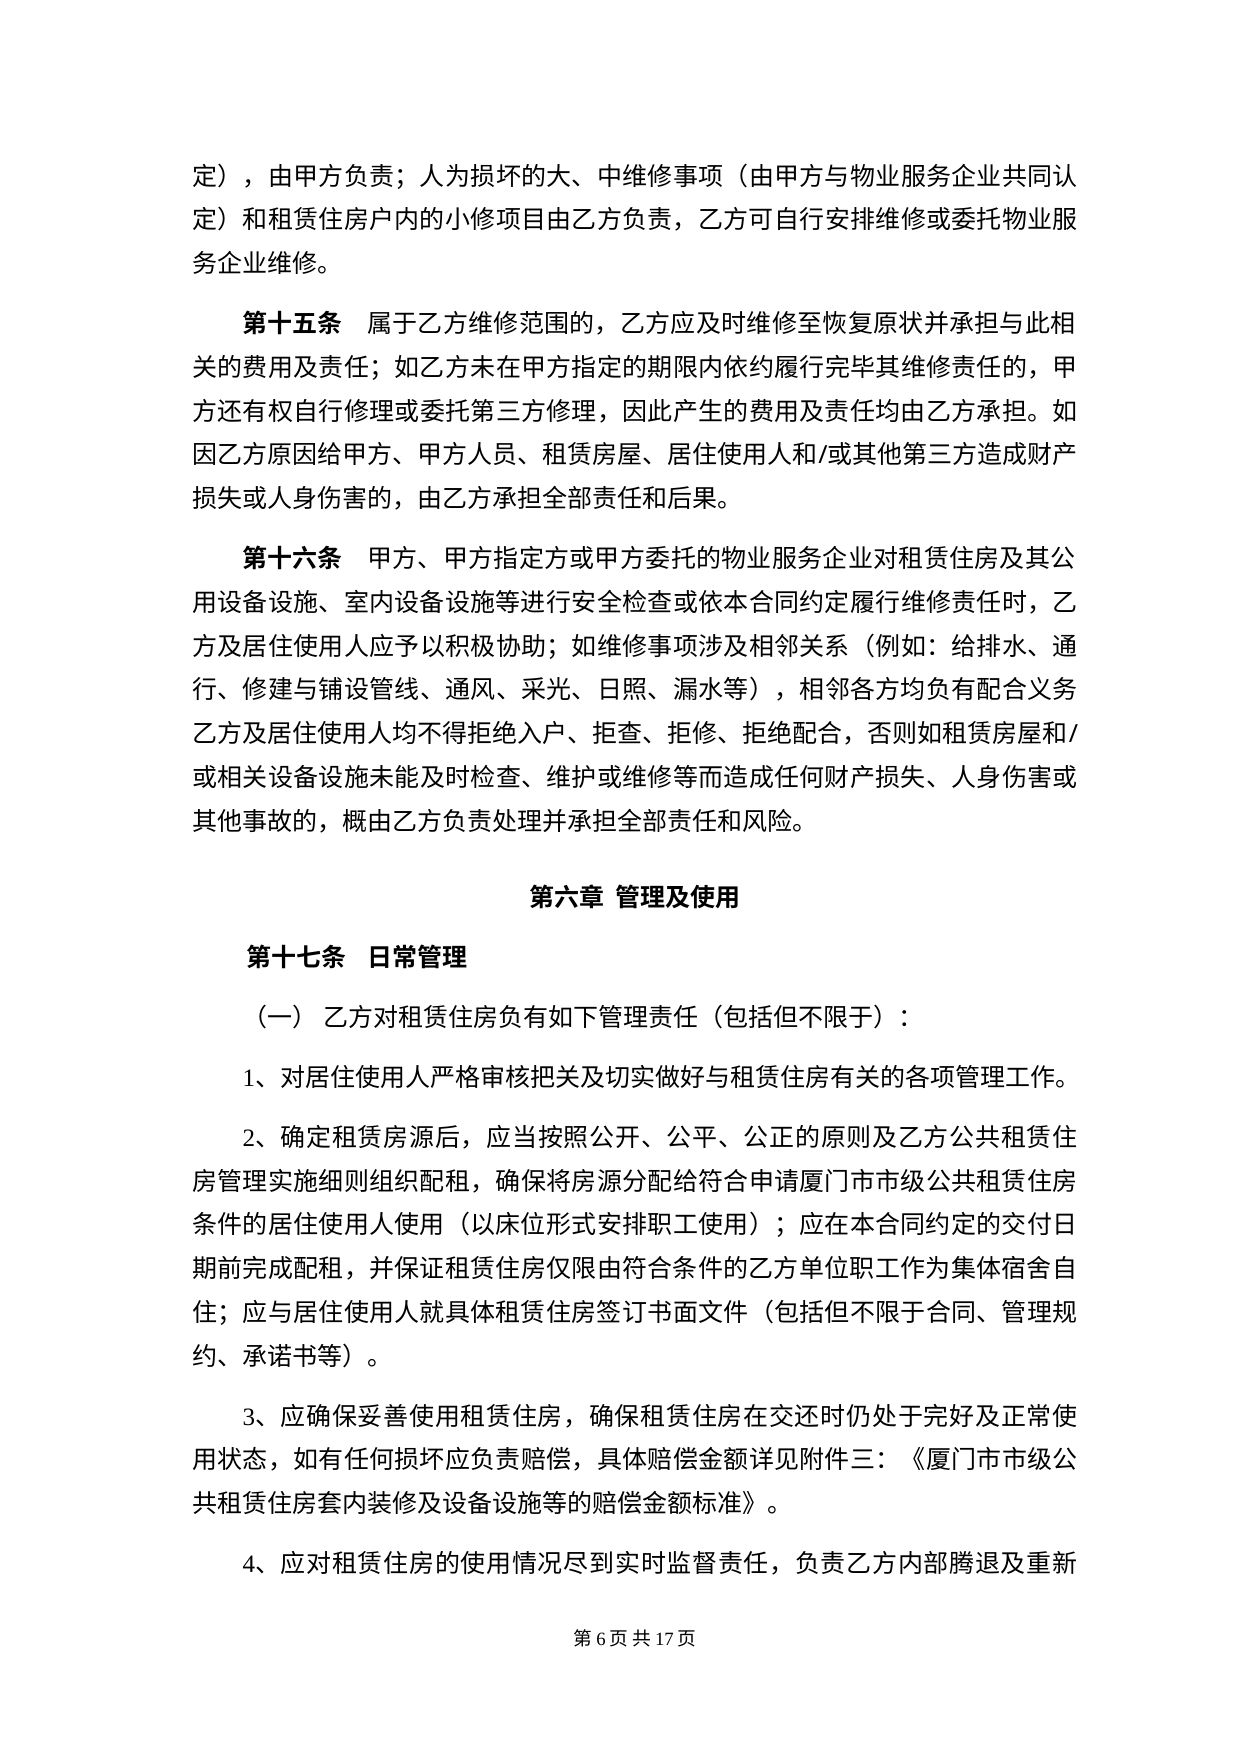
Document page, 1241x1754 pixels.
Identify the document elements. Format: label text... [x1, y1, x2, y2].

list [192, 150, 1078, 281]
list 确定租赁房源后，应当按照公开、公平、公正的原则及乙方公共租赁住房管理实施细则组织配租，确保将房源分配给符合申请厦门市市级公共租赁住房条件的居住使用人使用（以床位形式安排职工使用）；应在本合同约定的交付日期前完成配租，并保证租赁住房仅限由符合条件的乙方单位职工作为集体宿舍自住；应与居住使用人就具体租赁住房签订书面文件（包括但不限于合同、管理规约、承诺书等）。 [192, 1111, 1078, 1374]
list 管理及使用 [192, 871, 1078, 915]
list 日常管理 [192, 931, 1078, 975]
list 乙方对租赁住房负有如下管理责任（包括但不限于）： [242, 991, 1078, 1035]
list 对居住使用人严格审核把关及切实做好与租赁住房有关的各项管理工作。 [192, 1051, 1078, 1095]
list 甲方、甲方指定方或甲方委托的物业服务企业对租赁住房及其公用设备设施、室内设备设施等进行安全检查或依本合同约定履行维修责任时，乙方及居住使用人应予以积极协助；如维修事项涉及相邻关系（例如：给排水、通行、修建与铺设管线、通风、采光、日照、漏水等），相邻各方均负有配合义务。乙方及居住使用人均不得拒绝入户、拒查、拒修、拒绝配合，否则如租赁房屋和/或相关设备设施未能及时检查、维护或维修等而造成任何财产损失、人身伤害或其他事故的，概由乙方负责处理并承担全部责任和风险。 [192, 532, 1078, 839]
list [192, 1537, 1078, 1581]
list 属于乙方维修范围的，乙方应及时维修至恢复原状并承担与此相关的费用及责任；如乙方未在甲方指定的期限内依约履行完毕其维修责任的，甲方还有权自行修理或委托第三方修理，因此产生的费用及责任均由乙方承担。如因乙方原因给甲方、甲方人员、租赁房屋、居住使用人和/或其他第三方造成财产损失或人身伤害的，由乙方承担全部责任和后果。 [192, 297, 1078, 516]
list 应确保妥善使用租赁住房，确保租赁住房在交还时仍处于完好及正常使用状态，如有任何损坏应负责赔偿，具体赔偿金额详见附件三：《厦门市市级公共租赁住房套内装修及设备设施等的赔偿金额标准》。 [192, 1390, 1078, 1521]
